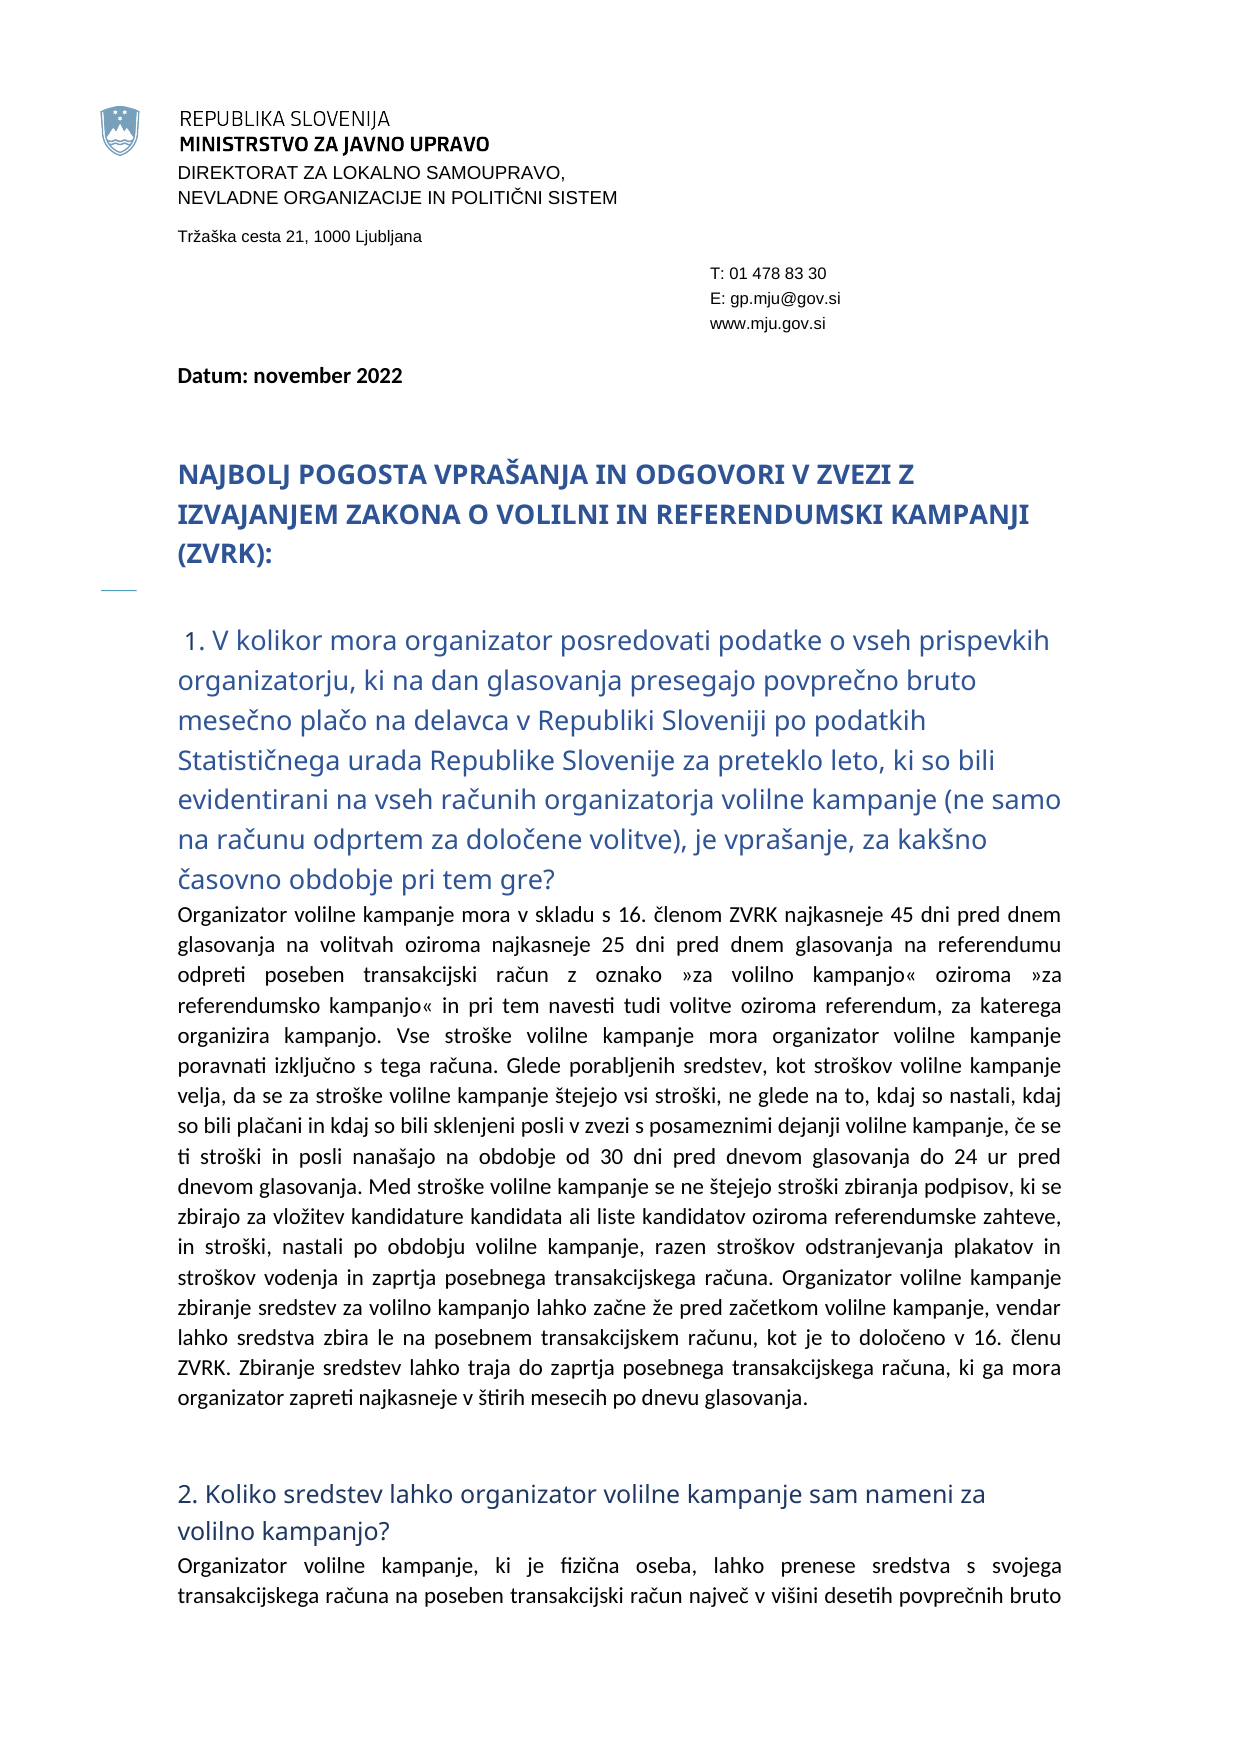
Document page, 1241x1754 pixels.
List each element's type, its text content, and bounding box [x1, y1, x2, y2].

text Organizator volilne kampanje mora v skladu s 16. členom ZVRK najkasneje 45 dni pred dnem glasovanja na volitvah oziroma najkasneje 25 dni pred dnem glasovanja na referendumu odpreti poseben transakcijski račun z oznako »za volilno kampanjo« oziroma »za referendumsko kampanjo« in pri tem navesti tudi volitve oziroma referendum, za katerega organizira kampanjo. Vse stroške volilne kampanje mora organizator volilne kampanje poravnati izključno s tega računa. Glede porabljenih sredstev, kot stroškov volilne kampanje velja, da se za stroške volilne kampanje štejejo vsi stroški, ne glede na to, kdaj so nastali, kdaj so bili plačani in kdaj so bili sklenjeni posli v zvezi s posameznimi dejanji volilne kampanje, če se ti stroški in posli nanašajo na obdobje od 30 dni pred dnevom glasovanja do 24 ur pred dnevom glasovanja. Med stroške volilne kampanje se ne štejejo stroški zbiranja podpisov, ki se zbirajo za vložitev kandidature kandidata ali liste kandidatov oziroma referendumske zahteve, in stroški, nastali po obdobju volilne kampanje, razen stroškov odstranjevanja plakatov in stroškov vodenja in zaprtja posebnega transakcijskega računa. Organizator volilne kampanje zbiranje sredstev za volilno kampanjo lahko začne že pred začetkom volilne kampanje, vendar lahko sredstva zbira le na posebnem transakcijskem računu, kot je to določeno v 16. členu ZVRK. Zbiranje sredstev lahko traja do zaprtja posebnega transakcijskega računa, ki ga mora organizator zapreti najkasneje v štirih mesecih po dnevu glasovanja. [177, 900, 1063, 1411]
text Datum: november 2022 [177, 362, 1063, 389]
subtitle 1. V kolikor mora organizator posredovati podatke o vseh prispevkih organizatorju, ki na dan glasovanja presegajo povprečno bruto mesečno plačo na delavca v Republiki Sloveniji po podatkih Statističnega urada Republike Slovenije za preteklo leto, ki so bili evidentirani na vseh računih organizatorja volilne kampanje (ne samo na računu odprtem za določene volitve), je vprašanje, za kakšno časovno obdobje pri tem gre? [177, 622, 1063, 897]
picture [100, 106, 490, 158]
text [177, 1551, 1063, 1609]
subtitle 2. Koliko sredstev lahko organizator volilne kampanje sam nameni za volilno kampanjo? [177, 1477, 1063, 1548]
subtitle NAJBOLJ POGOSTA VPRAŠANJA IN ODGOVORI V ZVEZI Z IZVAJANJEM ZAKONA O VOLILNI IN REFERENDUMSKI KAMPANJI (ZVRK): [177, 455, 1063, 572]
